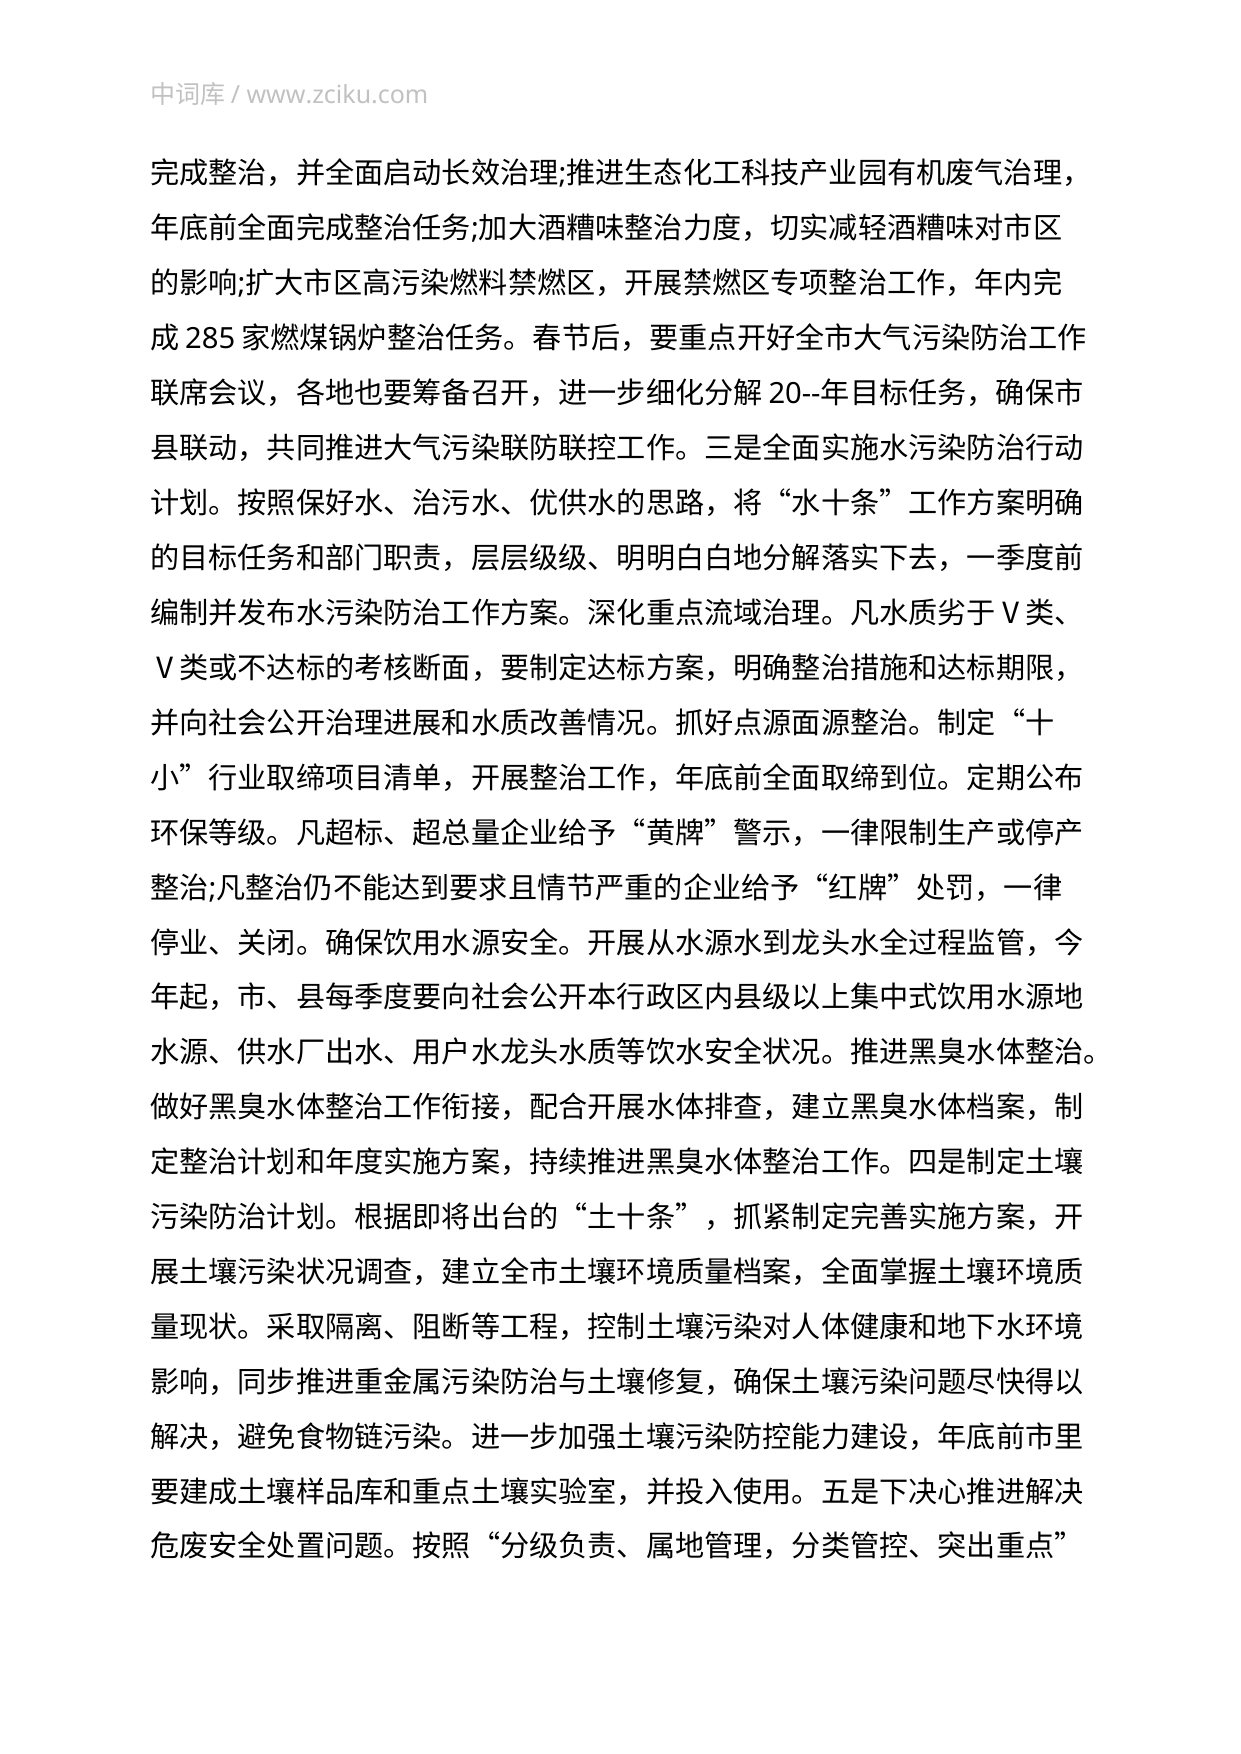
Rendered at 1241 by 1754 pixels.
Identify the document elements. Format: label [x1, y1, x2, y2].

text [150, 150, 1090, 1565]
